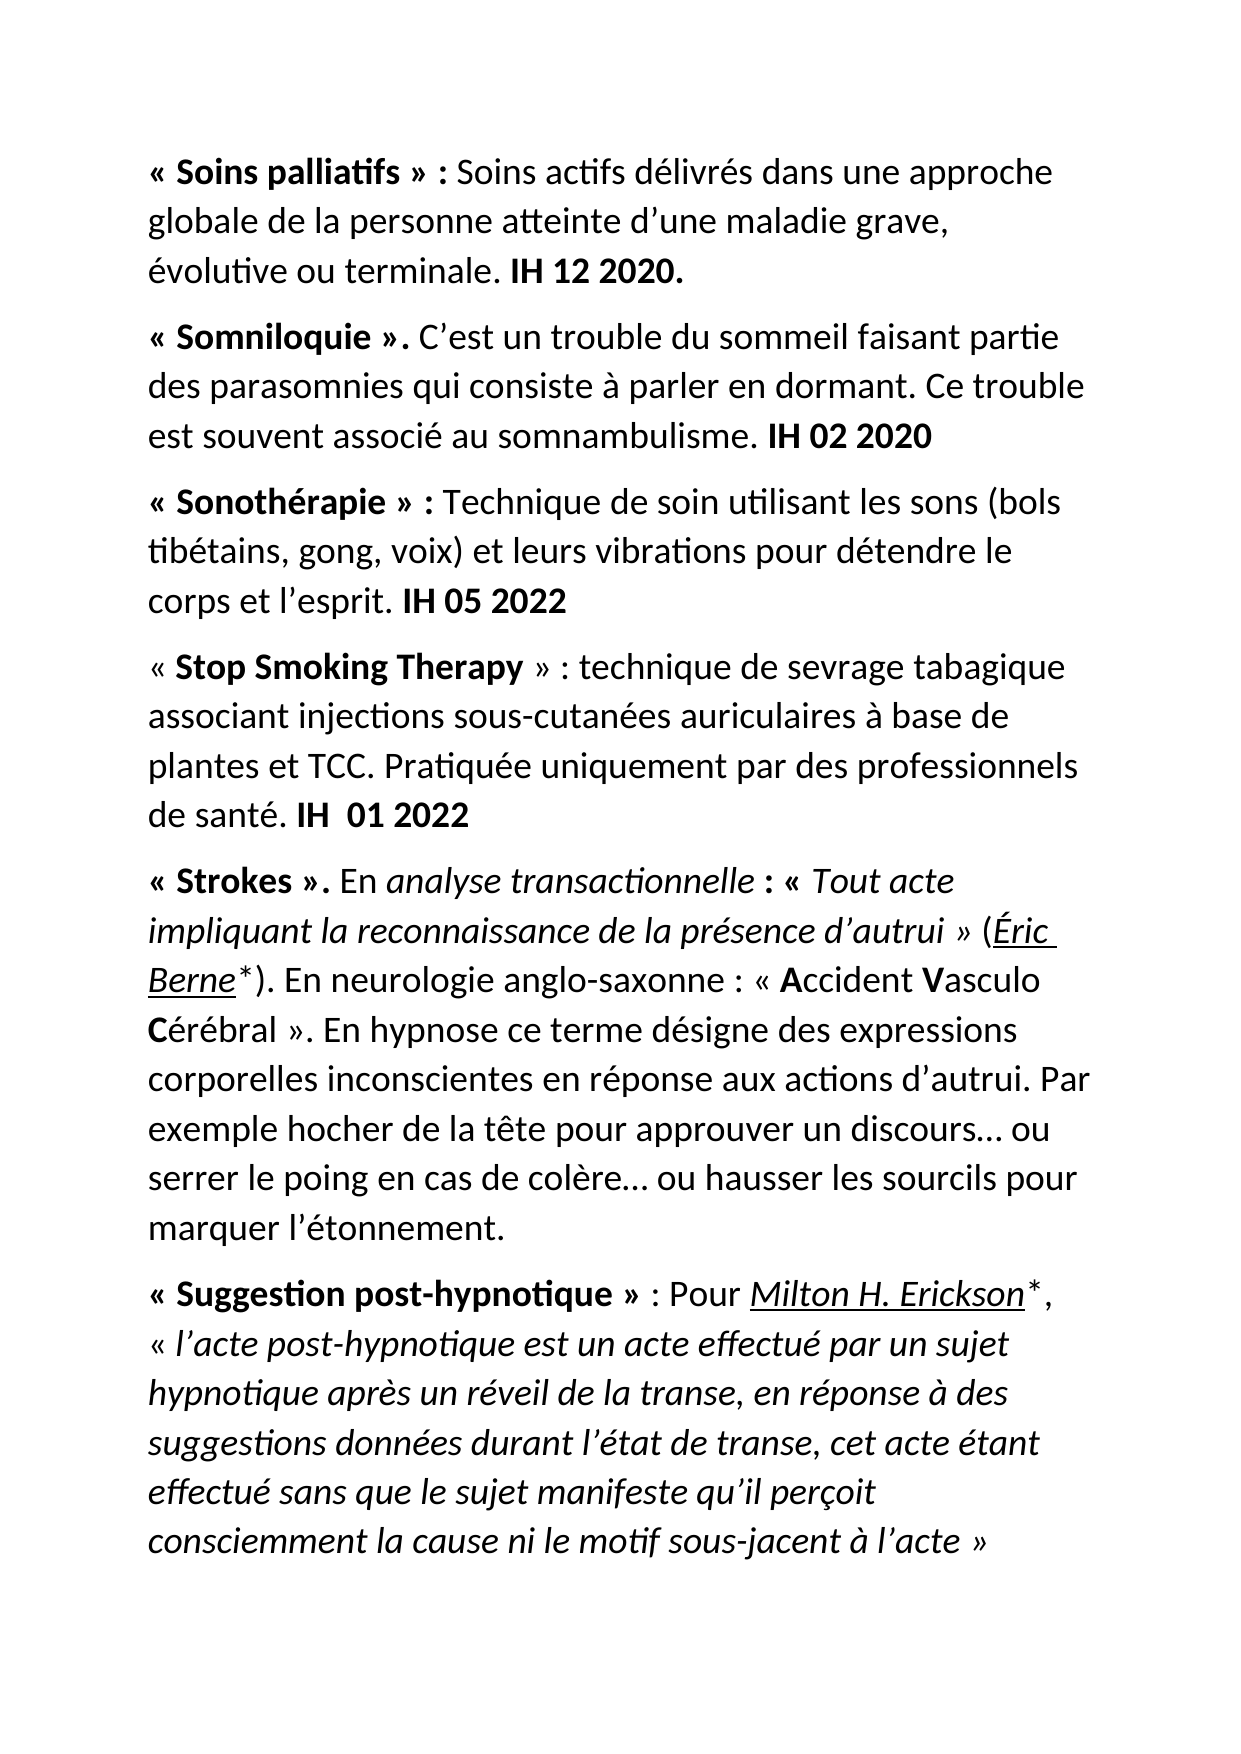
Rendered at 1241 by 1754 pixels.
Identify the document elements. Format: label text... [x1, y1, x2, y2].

text « Stop Smoking Therapy » : technique de sevrage tabagique associant injections sous-cutanées auriculaires à base de plantes et TCC. Pratiquée uniquement par des professionnels de santé. IH 01 2022 [148, 643, 1093, 837]
text « Sonothérapie » : Technique de soin utilisant les sons (bols tibétains, gong, voix) et leurs vibrations pour détendre le corps et l’esprit. IH 05 2022 [148, 478, 1093, 623]
text « Somniloquie ». C’est un trouble du sommeil faisant partie des parasomnies qui consiste à parler en dormant. Ce trouble est souvent associé au somnambulisme. IH 02 2020 [148, 313, 1093, 457]
text « Strokes ». En analyse transactionnelle : « Tout acte impliquant la reconnaissance de la présence d’autrui » (Éric Berne*). En neurologie anglo-saxonne : « Accident Vasculo Cérébral ». En hypnose ce terme désigne des expressions corporelles inconscientes en réponse aux actions d’autrui. Par exemple hocher de la tête pour approuver un discours… ou serrer le poing en cas de colère… ou hausser les sourcils pour marquer l’étonnement. [148, 857, 1093, 1250]
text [148, 1270, 1093, 1563]
text « Soins palliatifs » : Soins actifs délivrés dans une approche globale de la personne atteinte d’une maladie grave, évolutive ou terminale. IH 12 2020. [148, 148, 1093, 292]
